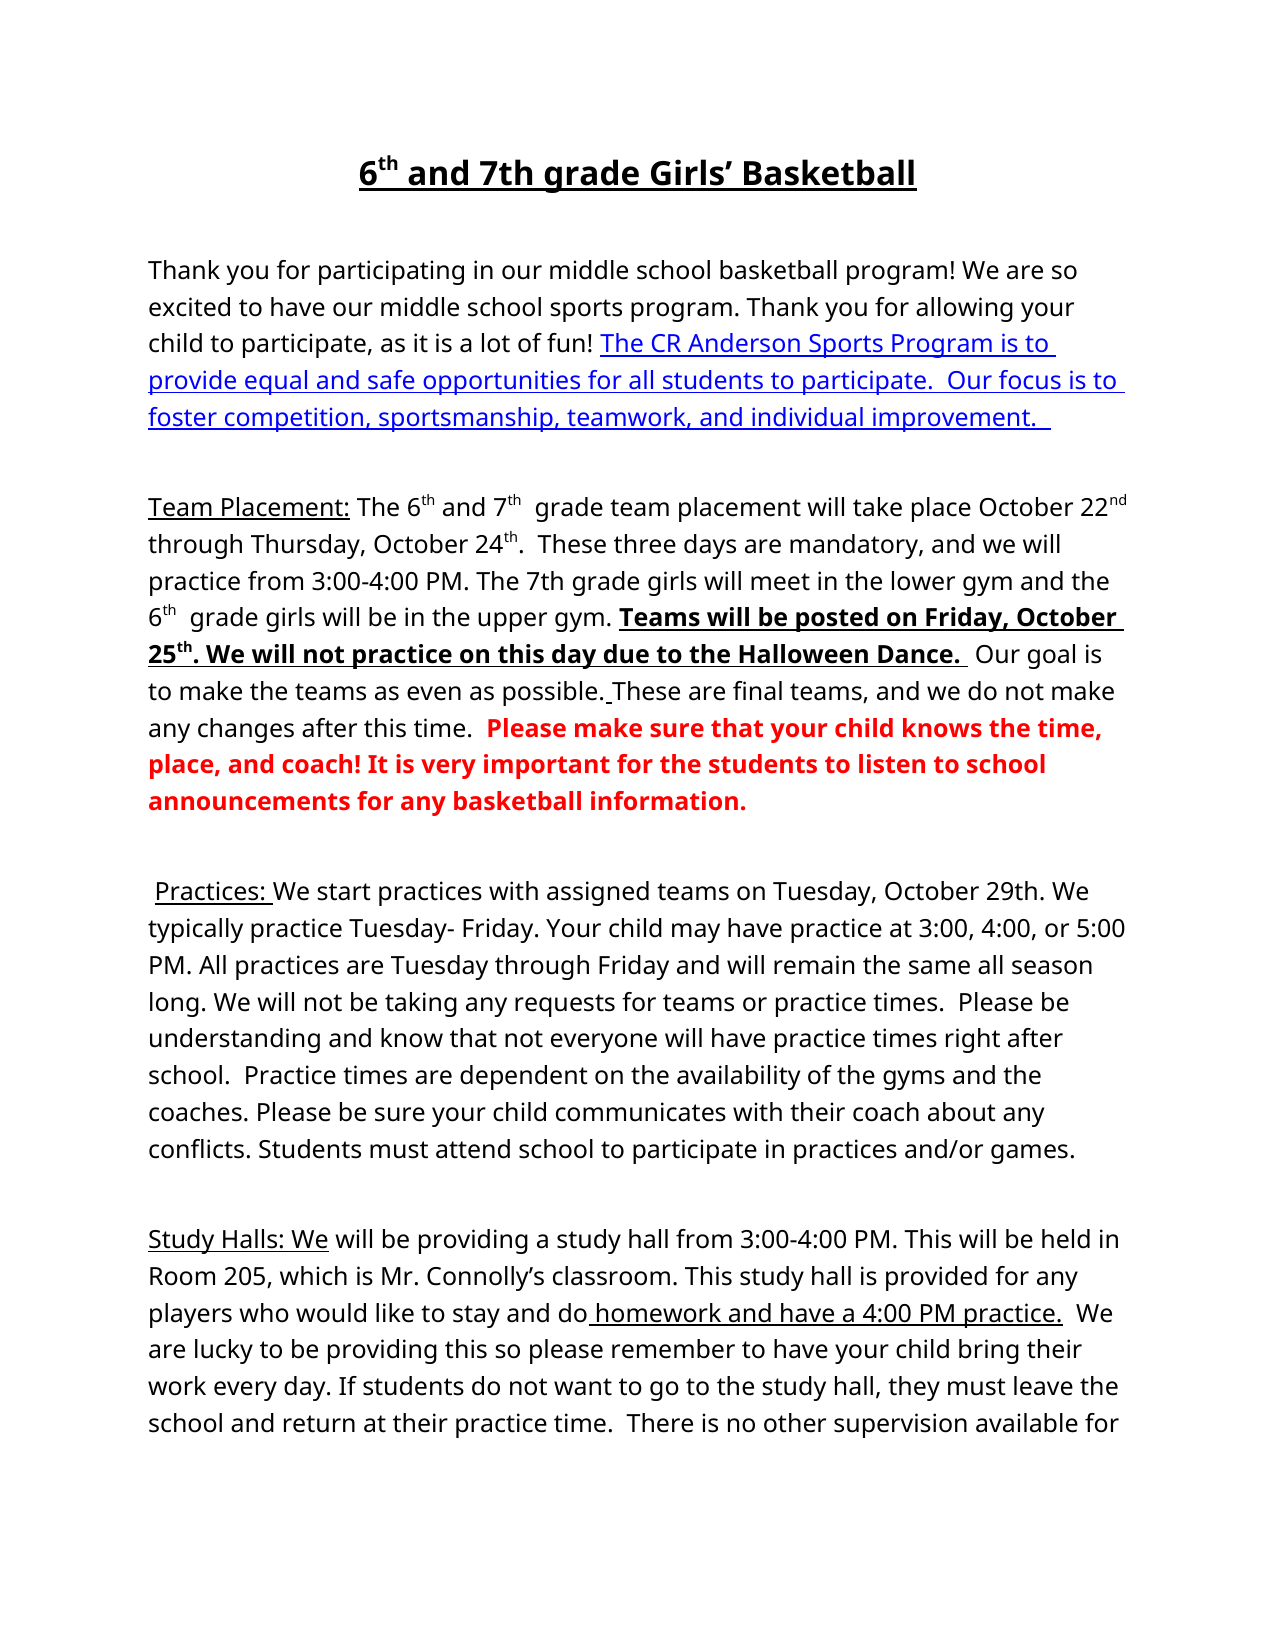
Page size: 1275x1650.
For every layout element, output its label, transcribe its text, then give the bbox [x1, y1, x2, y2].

text Team Placement: The 6th and 7th grade team placement will take place October 22nd through Thursday, October 24th. These three days are mandatory, and we will practice from 3:00-4:00 PM. The 7th grade girls will meet in the lower gym and the 6th grade girls will be in the upper gym. Teams will be posted on Friday, October 25th. We will not practice on this day due to the Halloween Dance. Our goal is to make the teams as even as possible. These are final teams, and we do not make any changes after this time. Please make sure that your child knows the time, place, and coach! It is very important for the students to listen to school announcements for any basketball information. [148, 490, 1127, 818]
text Thank you for participating in our middle school basketball program! We are so excited to have our middle school sports program. Thank you for allowing your child to participate, as it is a lot of fun! The CR Anderson Sports Program is to provide equal and safe opportunities for all students to participate. Our focus is to foster competition, sportsmanship, teamwork, and individual improvement. [148, 252, 1127, 433]
text 6th and 7th grade Girls’ Basketball [148, 150, 1127, 195]
text Practices: We start practices with assigned teams on Tuesday, October 29th. We typically practice Tuesday- Friday. Your child may have practice at 3:00, 4:00, or 5:00 PM. All practices are Tuesday through Friday and will remain the same all season long. We will not be taking any requests for teams or practice times. Please be understanding and know that not everyone will have practice times right after school. Practice times are dependent on the availability of the gyms and the coaches. Please be sure your child communicates with their coach about any conflicts. Students must attend school to participate in practices and/or games. [148, 874, 1127, 1166]
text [148, 1222, 1127, 1439]
